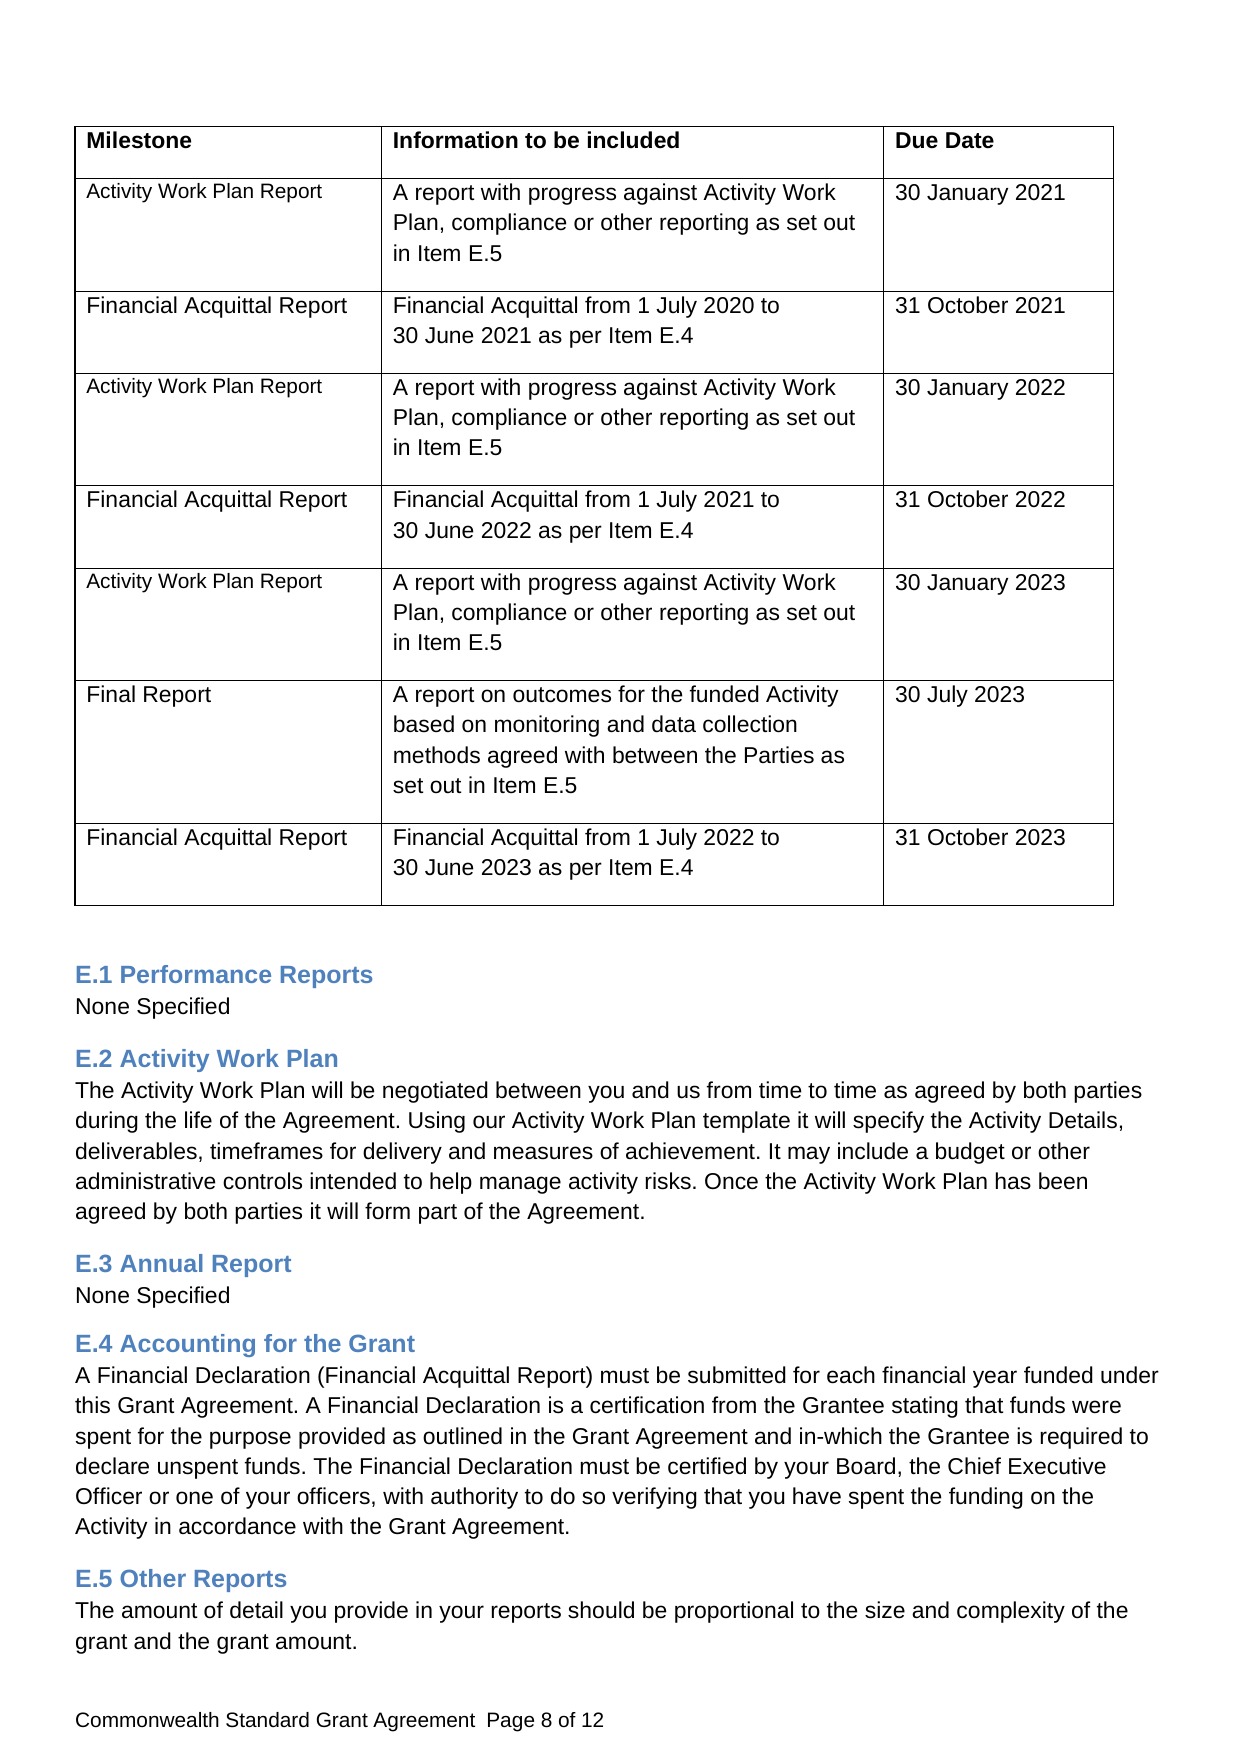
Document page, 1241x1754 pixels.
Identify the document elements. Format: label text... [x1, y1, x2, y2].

table_cell 30 January 2022 [884, 374, 1113, 485]
table_cell A report with progress against Activity Work Plan, compliance or other reporting as set out in Item E.5 [382, 569, 883, 680]
table_cell 31 October 2023 [884, 824, 1113, 905]
subtitle E.2 Activity Work Plan [75, 1044, 1165, 1073]
subtitle E.5 Other Reports [75, 1564, 1165, 1593]
table_cell A report with progress against Activity Work Plan, compliance or other reporting as set out in Item E.5 [382, 179, 883, 291]
table_cell 31 October 2022 [884, 486, 1113, 568]
table_header Due Date [884, 127, 1113, 178]
text None Specified [75, 993, 1165, 1019]
table_header Information to be included [382, 127, 883, 178]
subtitle E.1 Performance Reports [75, 927, 1165, 989]
text None Specified [75, 1282, 1165, 1308]
table_cell Final Report [76, 681, 381, 823]
table_cell Financial Acquittal from 1 July 2020 to 30 June 2021 as per Item E.4 [382, 292, 883, 373]
table_cell Financial Acquittal Report [76, 486, 381, 568]
table_cell A report on outcomes for the funded Activity based on monitoring and data collection methods agreed with between the Parties as set out in Item E.5 [382, 681, 883, 823]
table_cell 30 July 2023 [884, 681, 1113, 823]
table_header Milestone [76, 127, 381, 178]
table_cell Financial Acquittal from 1 July 2021 to 30 June 2022 as per Item E.4 [382, 486, 883, 568]
text The Activity Work Plan will be negotiated between you and us from time to time as agreed by both parties during the life of the Agreement. Using our Activity Work Plan template it will specify the Activity Details, deliverables, timeframes for delivery and measures of achievement. It may include a budget or other administrative controls intended to help manage activity risks. Once the Activity Work Plan has been agreed by both parties it will form part of the Agreement. [75, 1077, 1165, 1224]
table_cell 30 January 2023 [884, 569, 1113, 680]
subtitle E.4 Accounting for the Grant [75, 1329, 1165, 1358]
table_cell Financial Acquittal Report [76, 292, 381, 373]
table_cell Activity Work Plan Report [76, 569, 381, 680]
table_cell Activity Work Plan Report [76, 179, 381, 291]
text The amount of detail you provide in your reports should be proportional to the size and complexity of the grant and the grant amount. [75, 1597, 1165, 1654]
table_cell Financial Acquittal Report [76, 824, 381, 905]
subtitle E.3 Annual Report [75, 1249, 1165, 1278]
table_cell 31 October 2021 [884, 292, 1113, 373]
table_cell A report with progress against Activity Work Plan, compliance or other reporting as set out in Item E.5 [382, 374, 883, 485]
table_cell Financial Acquittal from 1 July 2022 to 30 June 2023 as per Item E.4 [382, 824, 883, 905]
text A Financial Declaration (Financial Acquittal Report) must be submitted for each financial year funded under this Grant Agreement. A Financial Declaration is a certification from the Grantee stating that funds were spent for the purpose provided as outlined in the Grant Agreement and in-which the Grantee is required to declare unspent funds. The Financial Declaration must be certified by your Board, the Chief Executive Officer or one of your officers, with authority to do so verifying that you have spent the funding on the Activity in accordance with the Grant Agreement. [75, 1362, 1165, 1540]
table_cell 30 January 2021 [884, 179, 1113, 291]
table_cell Activity Work Plan Report [76, 374, 381, 485]
